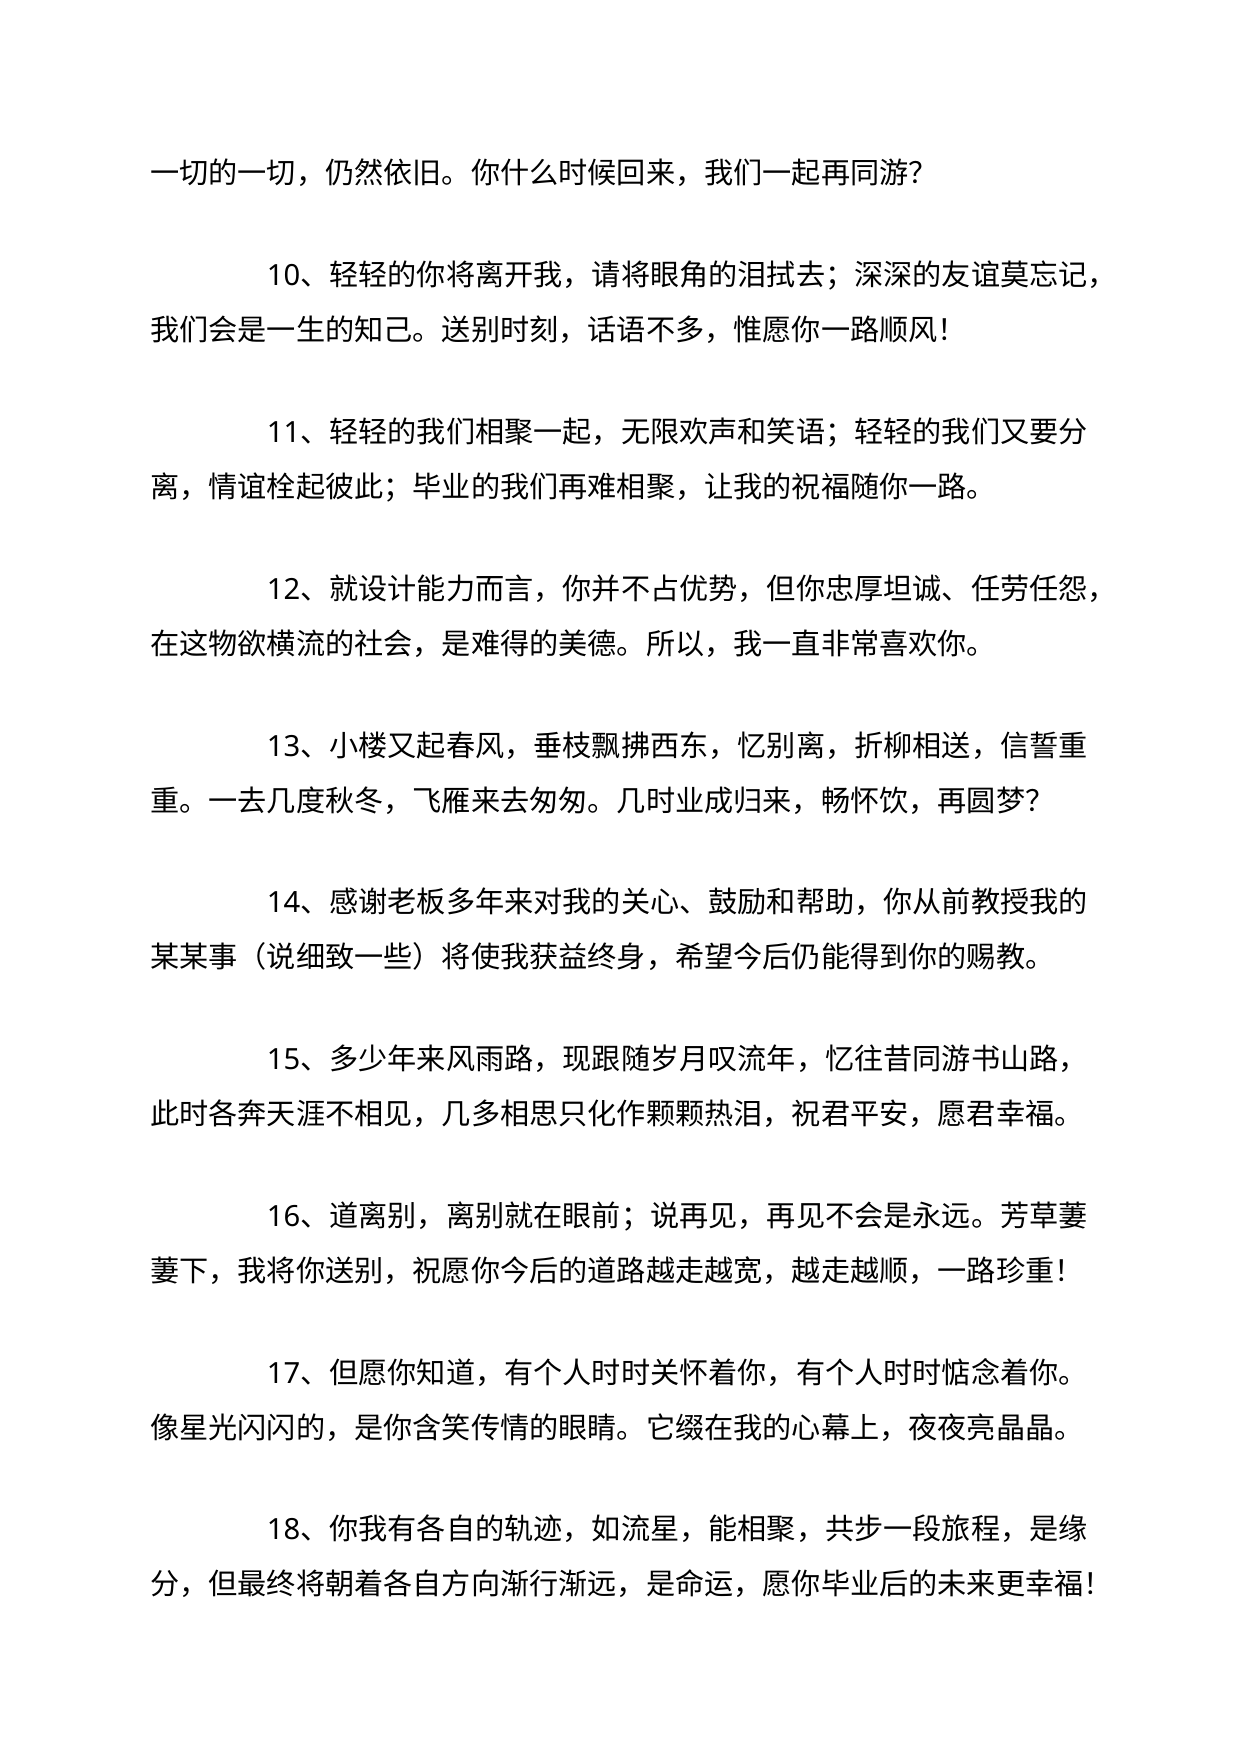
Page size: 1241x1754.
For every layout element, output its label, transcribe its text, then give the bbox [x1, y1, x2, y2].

text 14、感谢老板多年来对我的关心、鼓励和帮助，你从前教授我的某某事（说细致一些）将使我获益终身，希望今后仍能得到你的赐教。 [150, 879, 1090, 976]
text 10、轻轻的你将离开我，请将眼角的泪拭去；深深的友谊莫忘记，我们会是一生的知己。送别时刻，话语不多，惟愿你一路顺风！ [150, 252, 1090, 349]
text 17、但愿你知道，有个人时时关怀着你，有个人时时惦念着你。像星光闪闪的，是你含笑传情的眼睛。它缀在我的心幕上，夜夜亮晶晶。 [150, 1349, 1090, 1446]
text 13、小楼又起春风，垂枝飘拂西东，忆别离，折柳相送，信誓重重。一去几度秋冬，飞雁来去匆匆。几时业成归来，畅怀饮，再圆梦？ [150, 722, 1090, 819]
text 12、就设计能力而言，你并不占优势，但你忠厚坦诚、任劳任怨，在这物欲横流的社会，是难得的美德。所以，我一直非常喜欢你。 [150, 565, 1090, 663]
text 15、多少年来风雨路，现跟随岁月叹流年，忆往昔同游书山路，此时各奔天涯不相见，几多相思只化作颗颗热泪，祝君平安，愿君幸福。 [150, 1036, 1090, 1133]
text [150, 150, 1090, 192]
text 16、道离别，离别就在眼前；说再见，再见不会是永远。芳草萋萋下，我将你送别，祝愿你今后的道路越走越宽，越走越顺，一路珍重！ [150, 1192, 1090, 1290]
text 11、轻轻的我们相聚一起，无限欢声和笑语；轻轻的我们又要分离，情谊栓起彼此；毕业的我们再难相聚，让我的祝福随你一路。 [150, 408, 1090, 506]
text 18、你我有各自的轨迹，如流星，能相聚，共步一段旅程，是缘分，但最终将朝着各自方向渐行渐远，是命运，愿你毕业后的未来更幸福！ [150, 1506, 1090, 1603]
